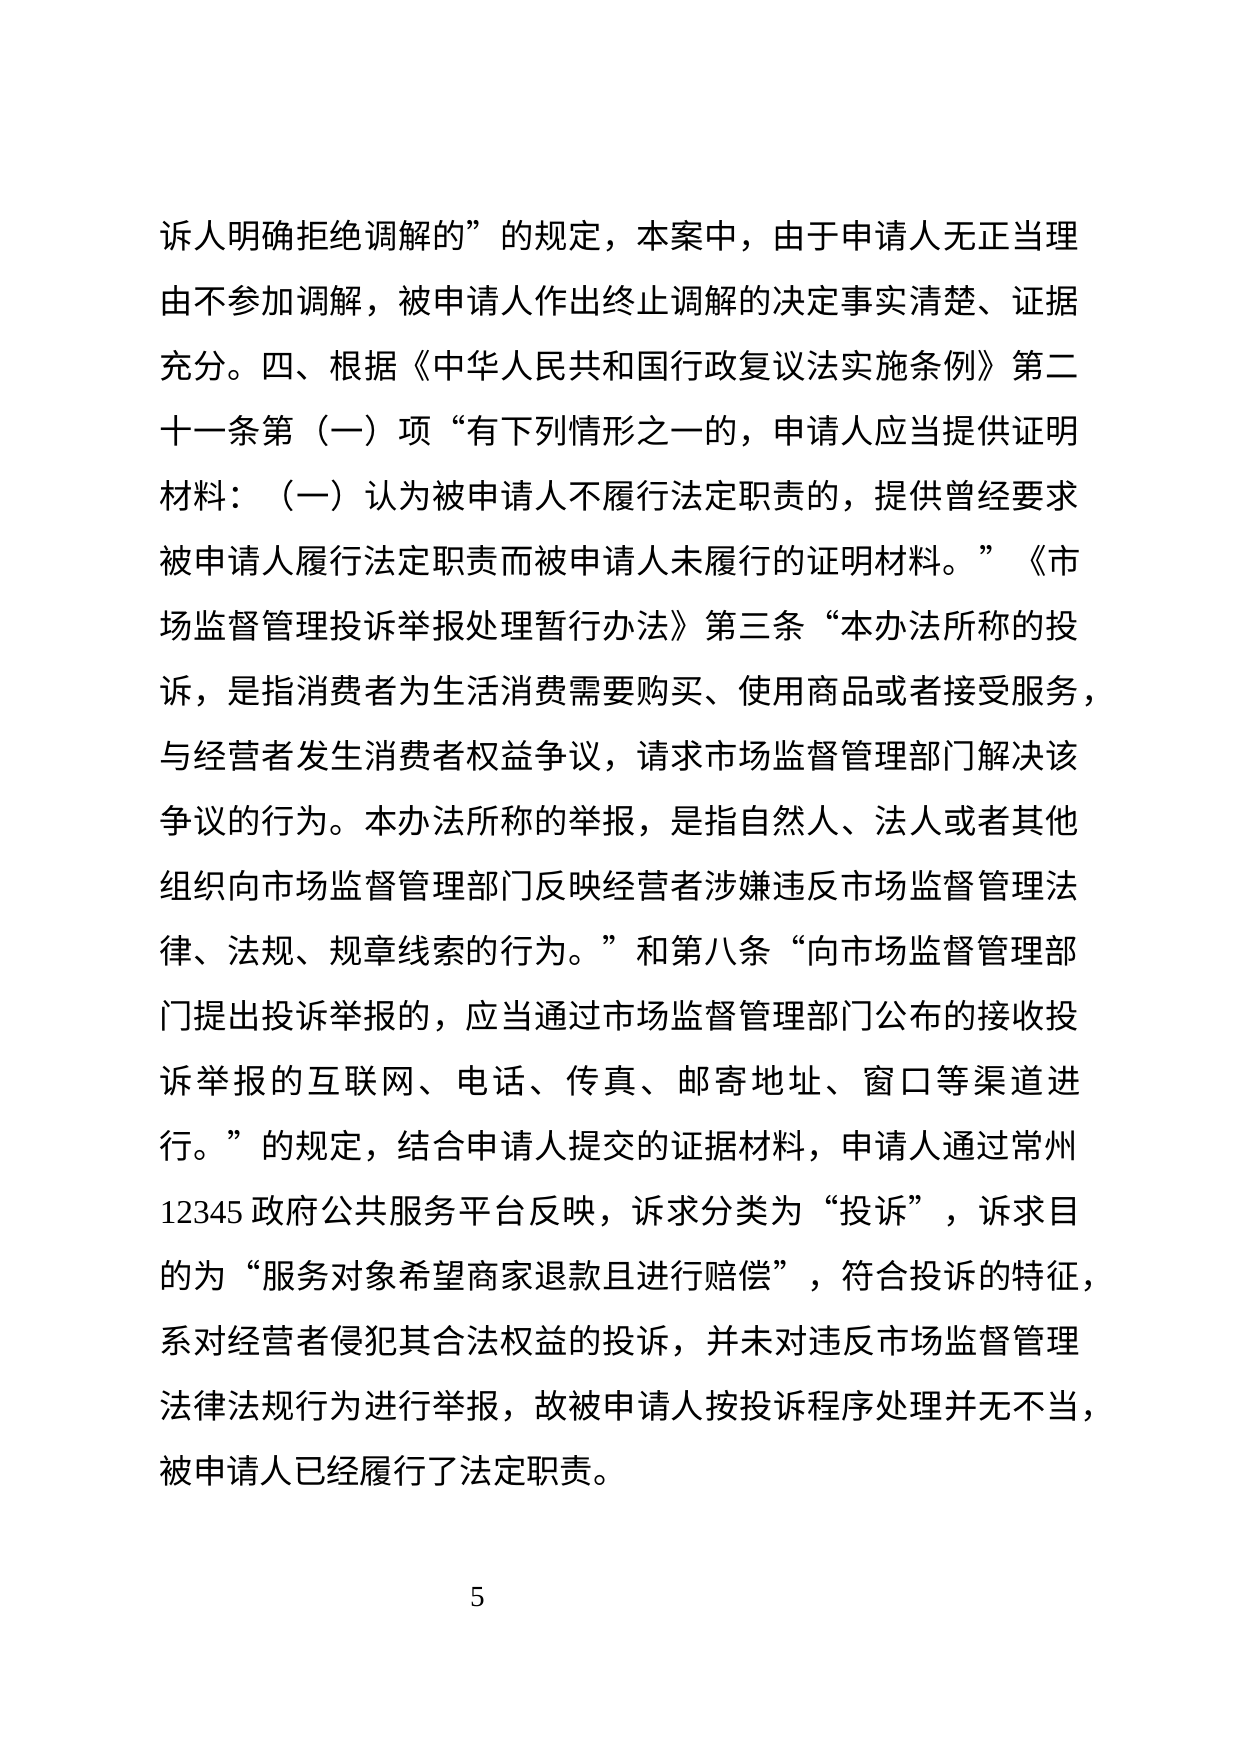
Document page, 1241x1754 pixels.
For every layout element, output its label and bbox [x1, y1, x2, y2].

text [159, 202, 1081, 1502]
